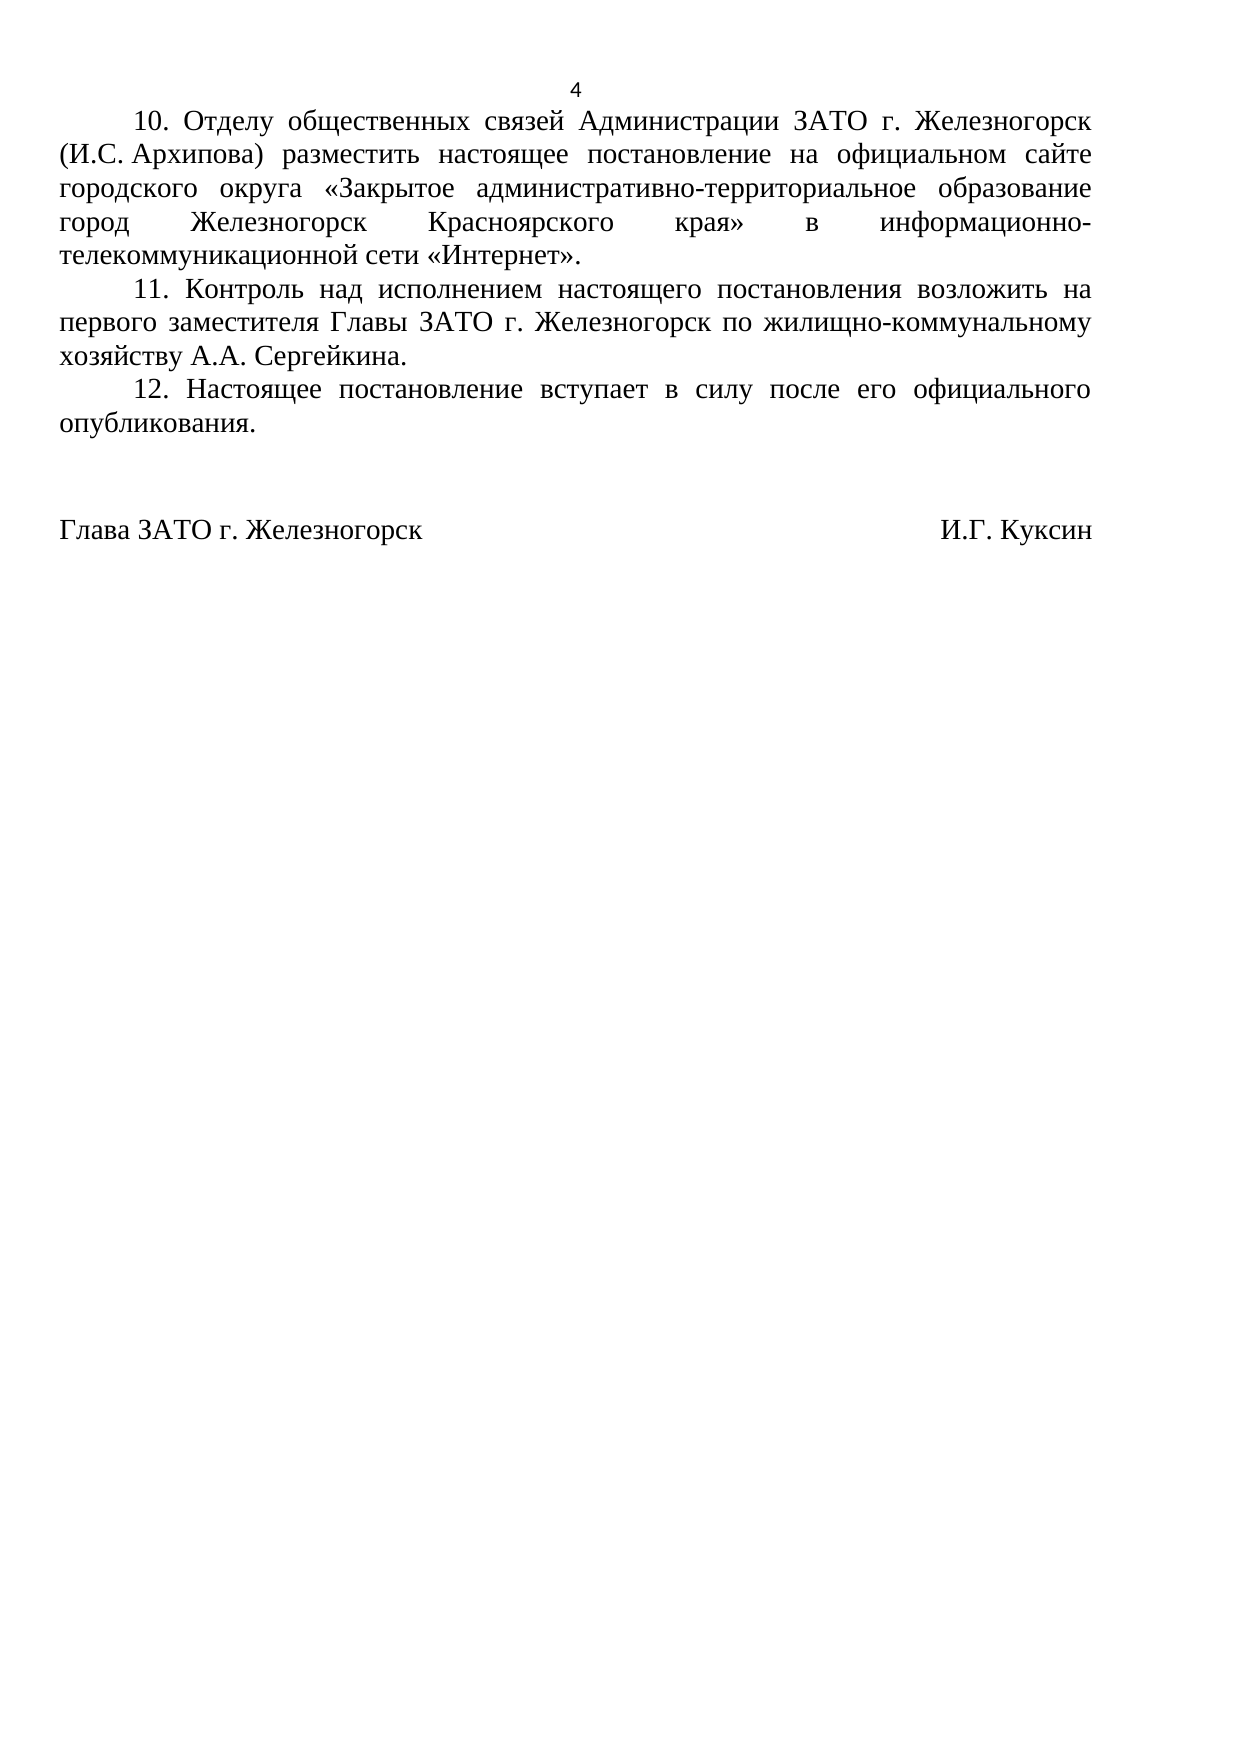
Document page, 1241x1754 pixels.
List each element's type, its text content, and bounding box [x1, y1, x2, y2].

text 12. Настоящее постановление вступает в силу после его официального опубликования. [59, 371, 1092, 438]
text Глава ЗАТО г. Железногорск И.Г. Куксин [59, 512, 1092, 546]
text 11. Контроль над исполнением настоящего постановления возложить на первого заместителя Главы ЗАТО г. Железногорск по жилищно-коммунальному хозяйству А.А. Сергейкина. [59, 271, 1092, 371]
text 10. Отделу общественных связей Администрации ЗАТО г. Железногорск (И.С. Архипова) разместить настоящее постановление на официальном сайте городского округа «Закрытое административно-территориальное образование город Железногорск Красноярского края» в информационно-телекоммуникационной сети «Интернет». [59, 103, 1092, 271]
